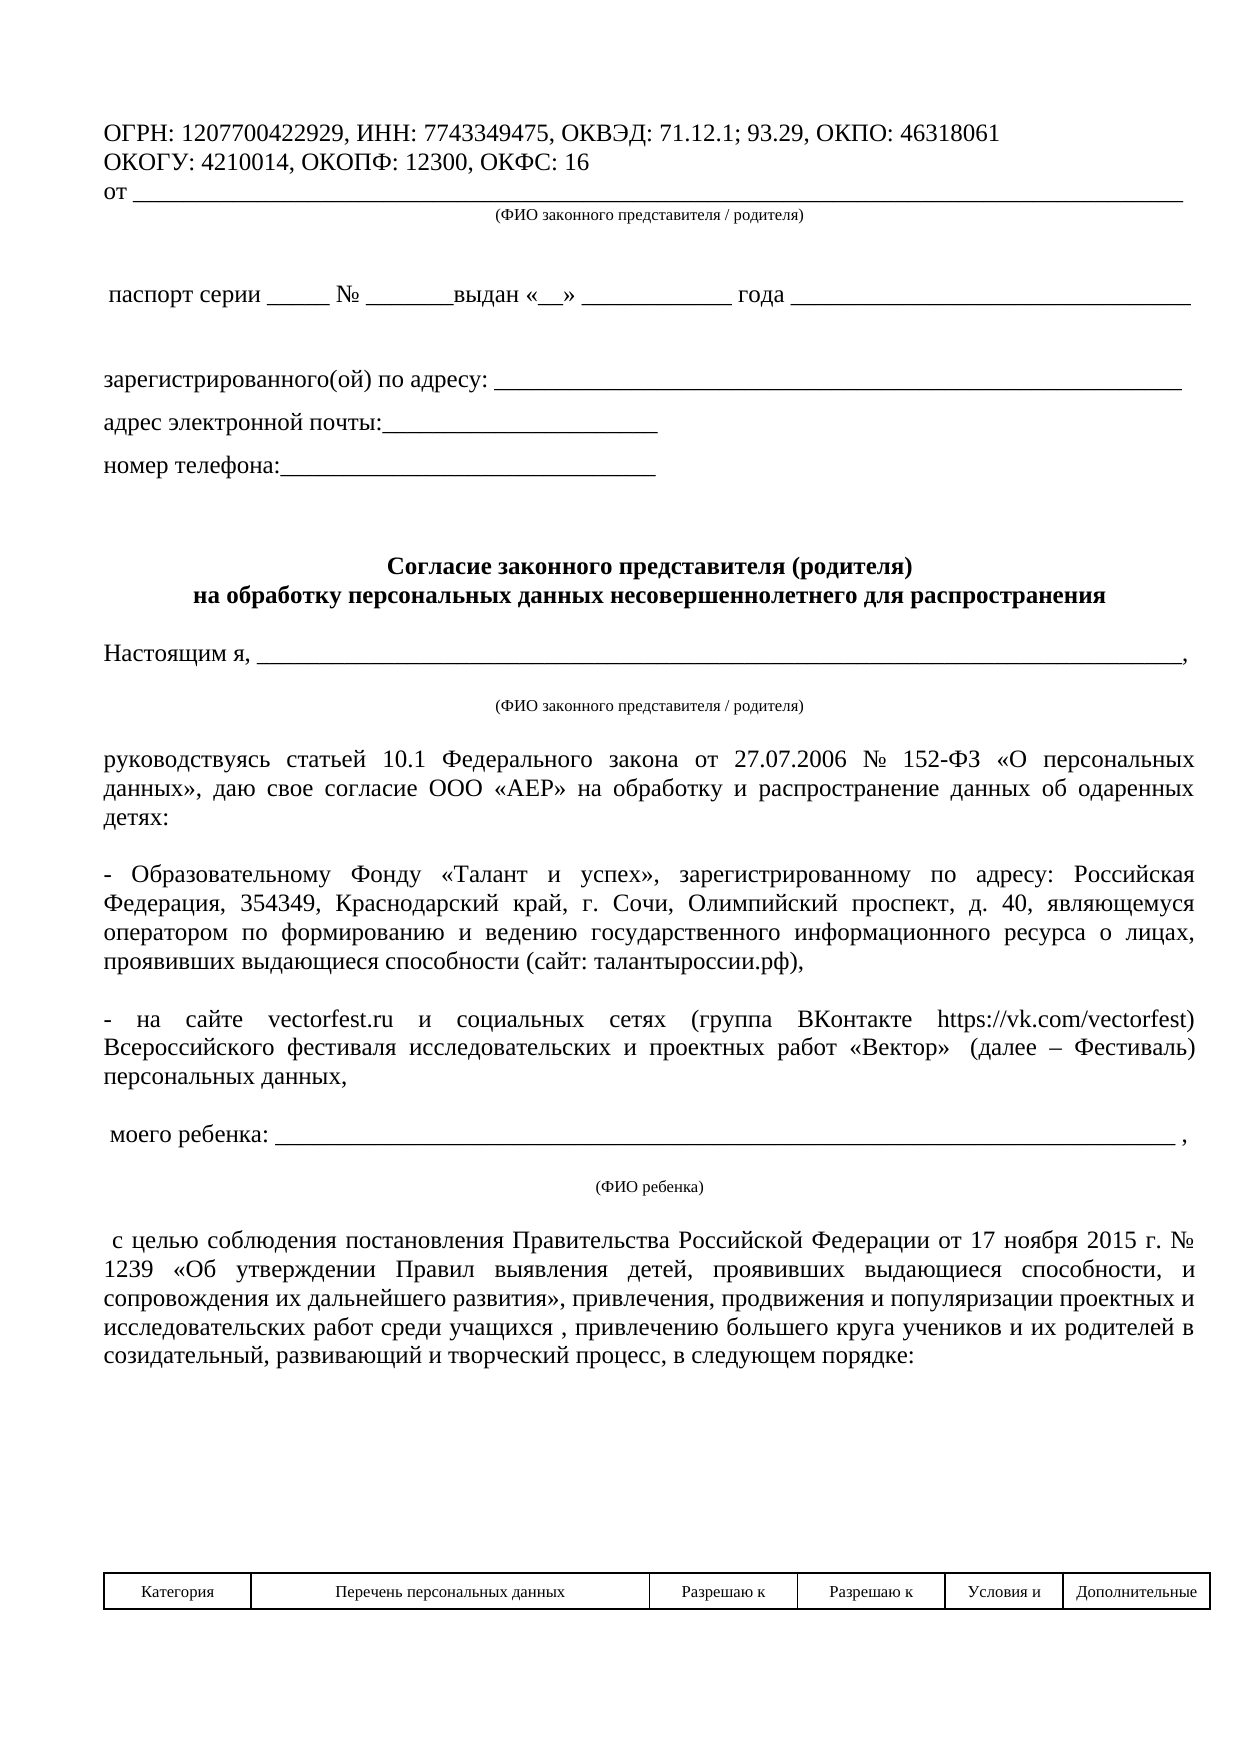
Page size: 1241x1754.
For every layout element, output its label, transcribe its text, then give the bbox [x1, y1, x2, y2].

text Настоящим я, __________________________________________________________________________, [103, 638, 1196, 667]
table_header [105, 1574, 250, 1608]
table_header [1064, 1574, 1209, 1608]
text - Образовательному Фонду «Талант и успех», зарегистрированному по адресу: Российская Федерация, 354349, Краснодарский край, г. Сочи, Олимпийский проспект, д. 40, являющемуся оператором по формированию и ведению государственного информационного ресурса о лицах, проявивших выдающиеся способности (сайт: талантыроссии.рф), [103, 859, 1196, 974]
text с целью соблюдения постановления Правительства Российской Федерации от 17 ноября 2015 г. № 1239 «Об утверждении Правил выявления детей, проявивших выдающиеся способности, и сопровождения их дальнейшего развития», привлечения, продвижения и популяризации проектных и исследовательских работ среди учащихся , привлечению большего круга учеников и их родителей в созидательный, развивающий и творческий процесс, в следующем порядке: [103, 1225, 1196, 1369]
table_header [650, 1574, 797, 1608]
text (ФИО законного представителя / родителя) [103, 696, 1196, 715]
text моего ребенка: ________________________________________________________________________ , [103, 1119, 1196, 1148]
text паспорт серии _____ № _______выдан «__» ____________ года ________________________________ [103, 279, 1196, 350]
text Согласие законного представителя (родителя) [103, 551, 1196, 580]
text руководствуясь статьей 10.1 Федерального закона от 27.07.2006 № 152-ФЗ «О персональных данных», даю свое согласие ООО «АЕР» на обработку и распространение данных об одаренных детях: [103, 744, 1196, 830]
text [103, 118, 1196, 204]
text на обработку персональных данных несовершеннолетнего для распространения [103, 580, 1196, 609]
text (ФИО законного представителя / родителя) [103, 204, 1196, 266]
text зарегистрированного(ой) по адресу: _______________________________________________________ адрес электронной почты:______________________ номер телефона:______________________________ [103, 364, 1196, 479]
table_header Условия и запреты [946, 1574, 1062, 1608]
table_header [252, 1574, 649, 1608]
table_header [798, 1574, 944, 1608]
text - на сайте vectorfest.ru и социальных сетях (группа ВКонтакте https://vk.com/vectorfest) Всероссийского фестиваля исследовательских и проектных работ «Вектор» (далее – Фестиваль) персональных данных, [103, 1004, 1196, 1090]
text (ФИО ребенка) [103, 1177, 1196, 1196]
